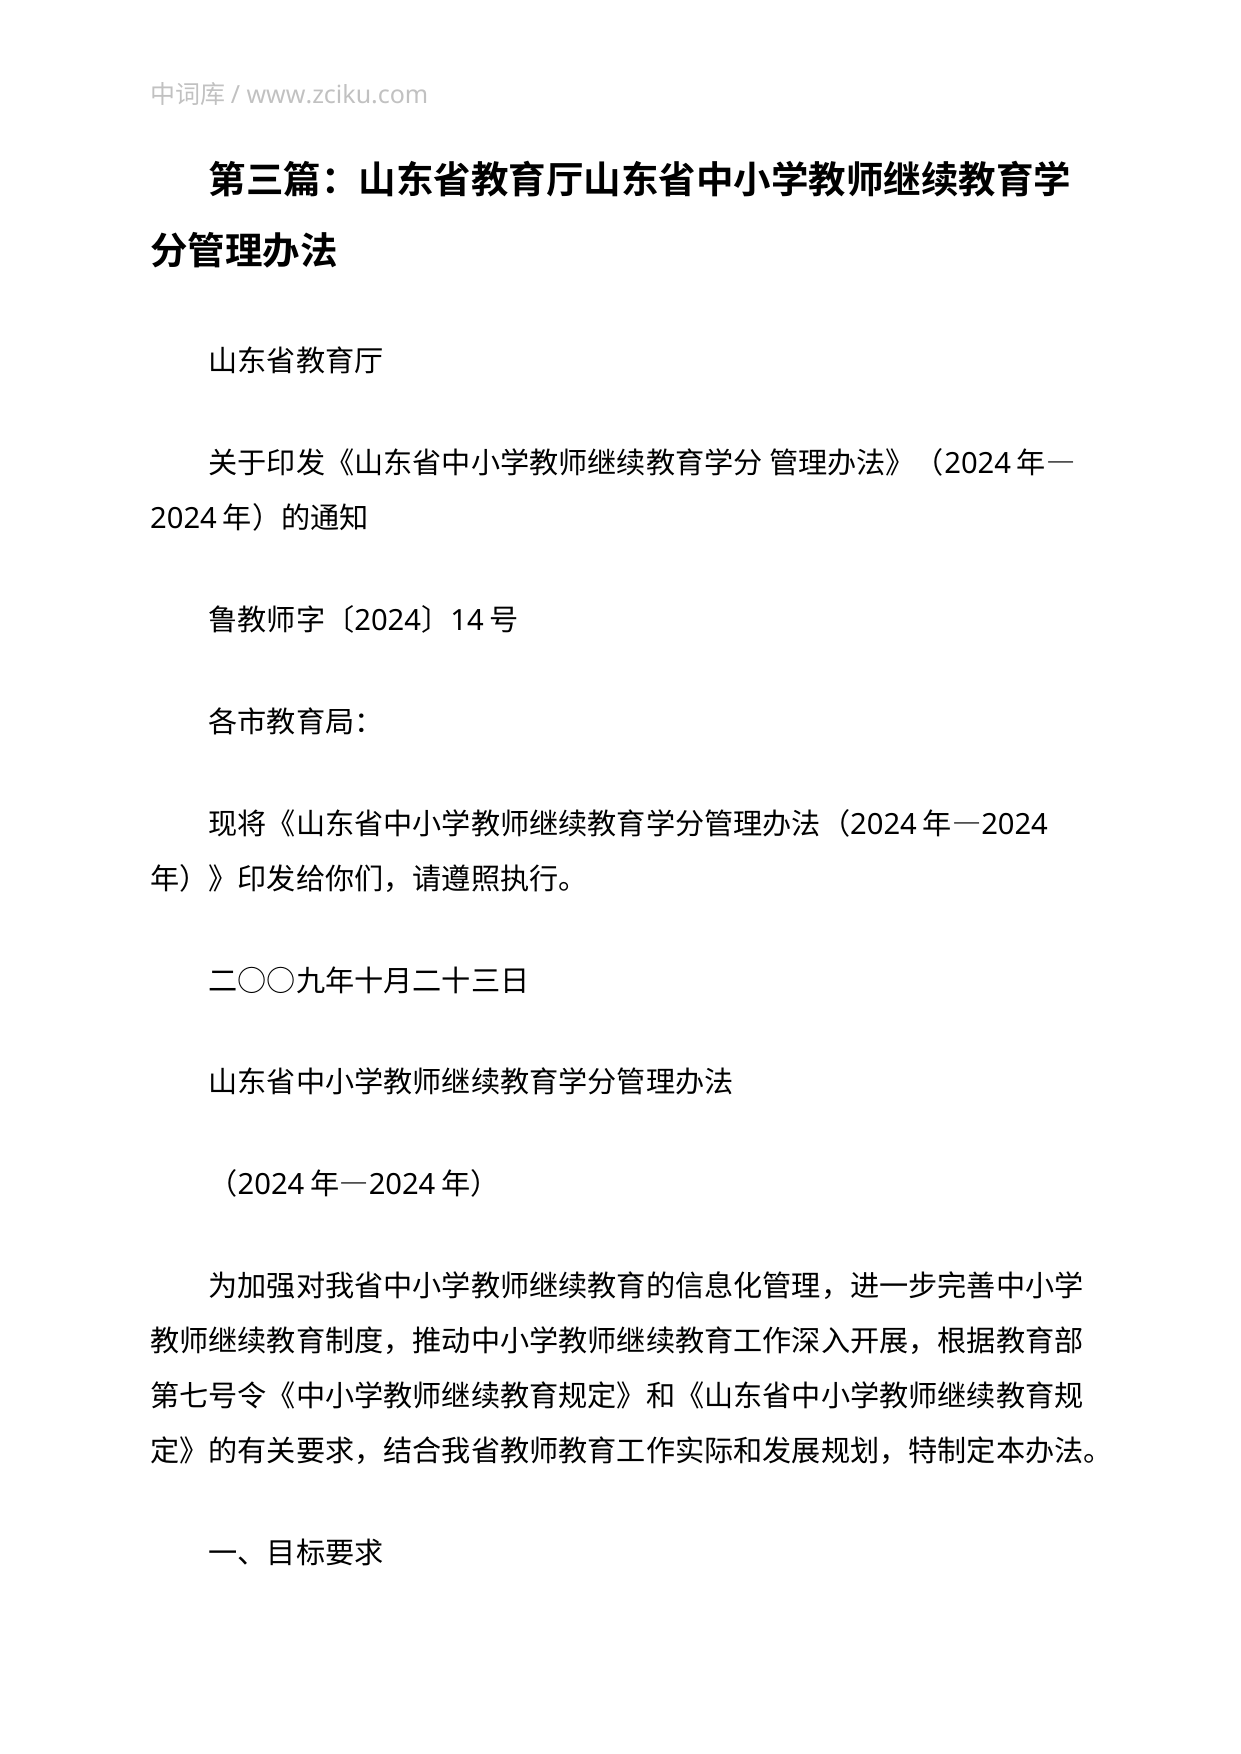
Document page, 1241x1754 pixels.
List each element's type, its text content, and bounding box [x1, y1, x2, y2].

text （2024年—2024年） [150, 1161, 1090, 1203]
text 为加强对我省中小学教师继续教育的信息化管理，进一步完善中小学教师继续教育制度，推动中小学教师继续教育工作深入开展，根据教育部第七号令《中小学教师继续教育规定》和《山东省中小学教师继续教育规定》的有关要求，结合我省教师教育工作实际和发展规划，特制定本办法。 [150, 1263, 1090, 1470]
text 现将《山东省中小学教师继续教育学分管理办法（2024年—2024年）》印发给你们，请遵照执行。 [150, 800, 1090, 898]
text 一、目标要求 [150, 1529, 1090, 1571]
text 山东省中小学教师继续教育学分管理办法 [150, 1059, 1090, 1101]
text 第三篇：山东省教育厅山东省中小学教师继续教育学分管理办法 [150, 150, 1090, 275]
text 关于印发《山东省中小学教师继续教育学分 管理办法》（2024年—2024年）的通知 [150, 440, 1090, 537]
text 各市教育局： [150, 699, 1090, 741]
text 鲁教师字〔2024〕14号 [150, 597, 1090, 639]
text 二○○九年十月二十三日 [150, 957, 1090, 999]
text 山东省教育厅 [150, 338, 1090, 380]
